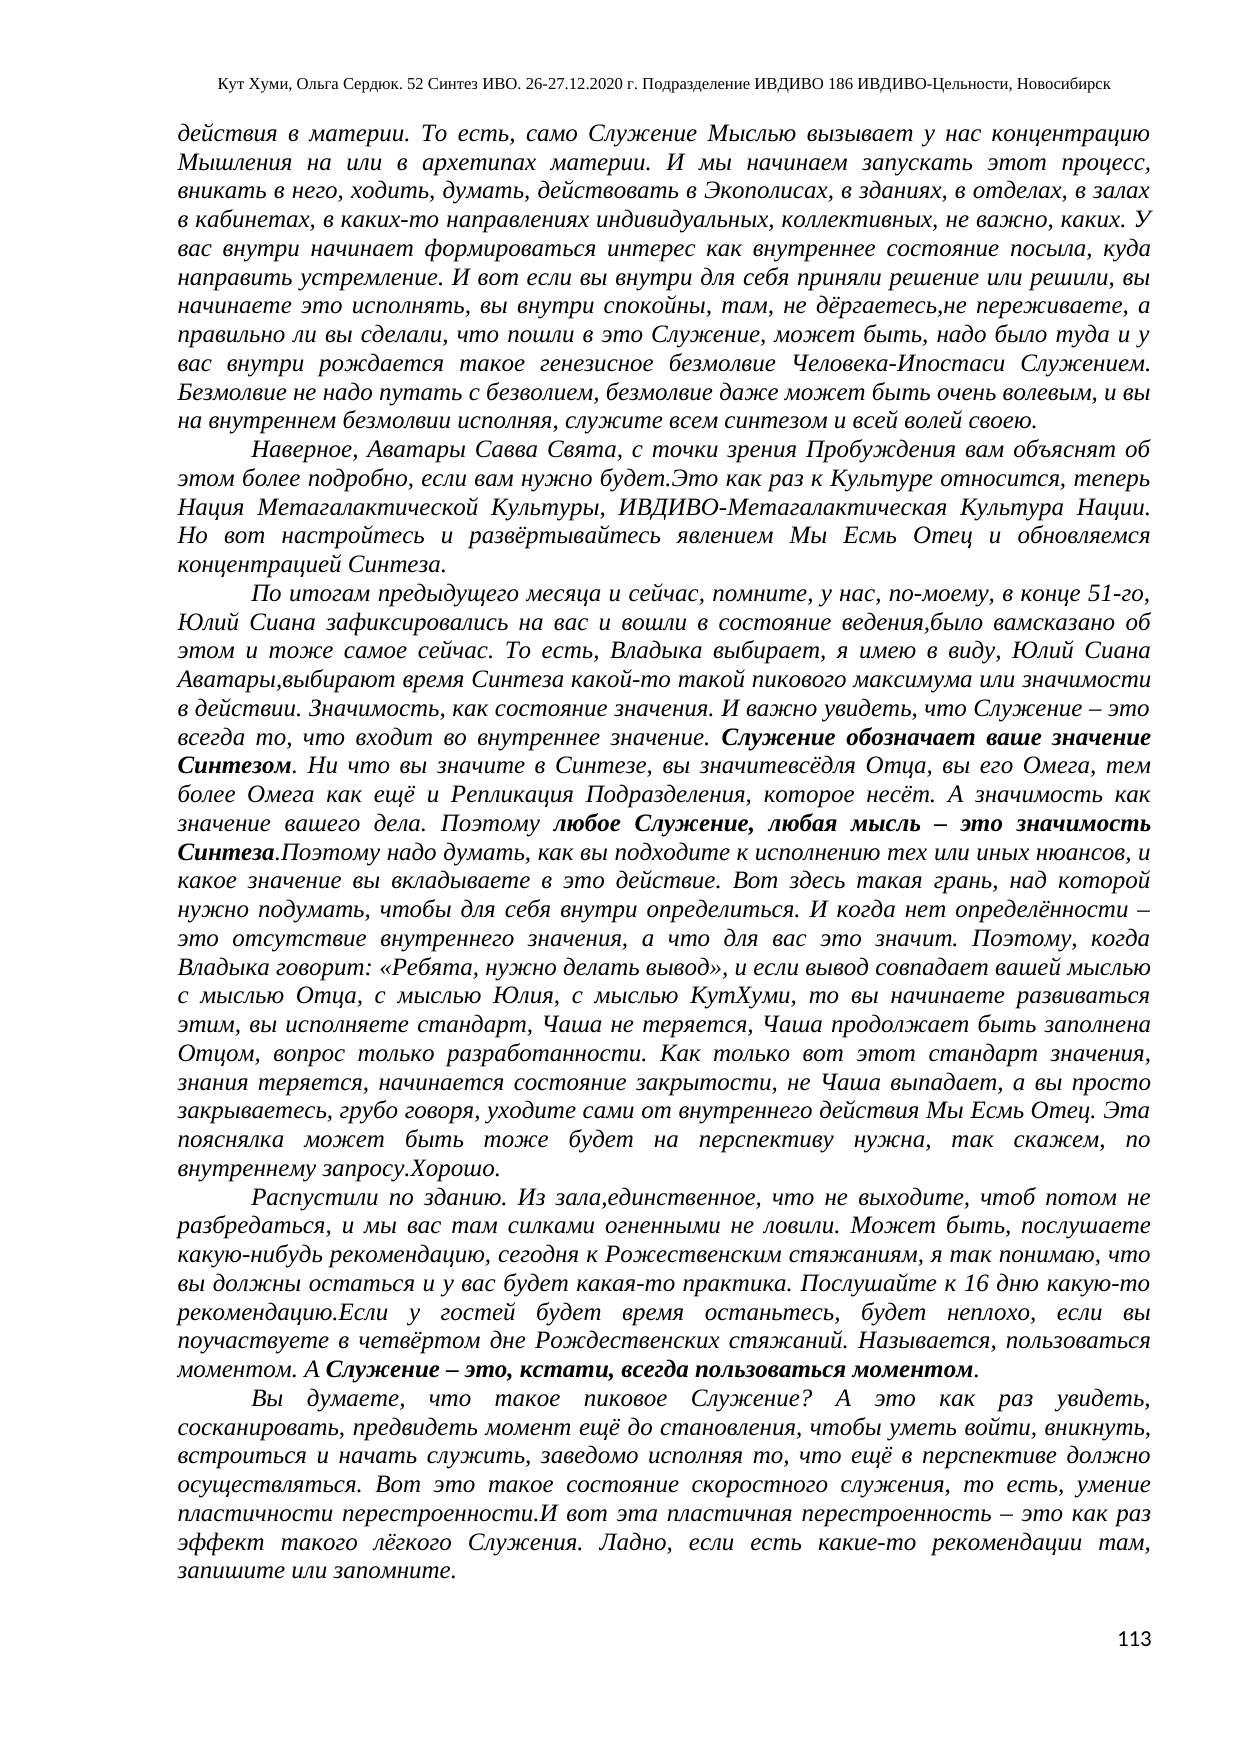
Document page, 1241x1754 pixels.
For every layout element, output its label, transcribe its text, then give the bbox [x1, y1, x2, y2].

text По итогам предыдущего месяца и сейчас, помните, у нас, по-моему, в конце 51-го, Юлий Сиана зафиксировались на вас и вошли в состояние ведения,было вамсказано об этом и тоже самое сейчас. То есть, Владыка выбирает, я имею в виду, Юлий Сиана Аватары,выбирают время Синтеза какой-то такой пикового максимума или значимости в действии. Значимость, как состояние значения. И важно увидеть, что Служение – это всегда то, что входит во внутреннее значение. Служение обозначает ваше значение Синтезом. Ни что вы значите в Синтезе, вы значитевсёдля Отца, вы его Омега, тем более Омега как ещё и Репликация Подразделения, которое несёт. А значимость как значение вашего дела. Поэтому любое Служение, любая мысль – это значимость Синтеза.Поэтому надо думать, как вы подходите к исполнению тех или иных нюансов, и какое значение вы вкладываете в это действие. Вот здесь такая грань, над которой нужно подумать, чтобы для себя внутри определиться. И когда нет определённости – это отсутствие внутреннего значения, а что для вас это значит. Поэтому, когда Владыка говорит: «Ребята, нужно делать вывод», и если вывод совпадает вашей мыслью с мыслью Отца, с мыслью Юлия, с мыслью КутХуми, то вы начинаете развиваться этим, вы исполняете стандарт, Чаша не теряется, Чаша продолжает быть заполнена Отцом, вопрос только разработанности. Как только вот этот стандарт значения, знания теряется, начинается состояние закрытости, не Чаша выпадает, а вы просто закрываетесь, грубо говоря, уходите сами от внутреннего действия Мы Есмь Отец. Эта пояснялка может быть тоже будет на перспективу нужна, так скажем, по внутреннему запросу.Хорошо. [177, 578, 1152, 1182]
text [177, 118, 1152, 434]
text Наверное, Аватары Савва Свята, с точки зрения Пробуждения вам объяснят об этом более подробно, если вам нужно будет.Это как раз к Культуре относится, теперь Нация Метагалактической Культуры, ИВДИВО-Метагалактическая Культура Нации. Но вот настройтесь и развёртывайтесь явлением Мы Есмь Отец и обновляемся концентрацией Синтеза. [177, 434, 1152, 578]
text Вы думаете, что такое пиковое Служение? А это как раз увидеть, сосканировать, предвидеть момент ещё до становления, чтобы уметь войти, вникнуть, встроиться и начать служить, заведомо исполняя то, что ещё в перспективе должно осуществляться. Вот это такое состояние скоростного служения, то есть, умение пластичности перестроенности.И вот эта пластичная перестроенность – это как раз эффект такого лёгкого Служения. Ладно, если есть какие-то рекомендации там, запишите или запомните. [177, 1383, 1152, 1584]
text Распустили по зданию. Из зала,единственное, что не выходите, чтоб потом не разбредаться, и мы вас там силками огненными не ловили. Может быть, послушаете какую-нибудь рекомендацию, сегодня к Рожественским стяжаниям, я так понимаю, что вы должны остаться и у вас будет какая-то практика. Послушайте к 16 дню какую-то рекомендацию.Если у гостей будет время останьтесь, будет неплохо, если вы поучаствуете в четвёртом дне Рождественских стяжаний. Называется, пользоваться моментом. А Служение – это, кстати, всегда пользоваться моментом. [177, 1182, 1152, 1383]
